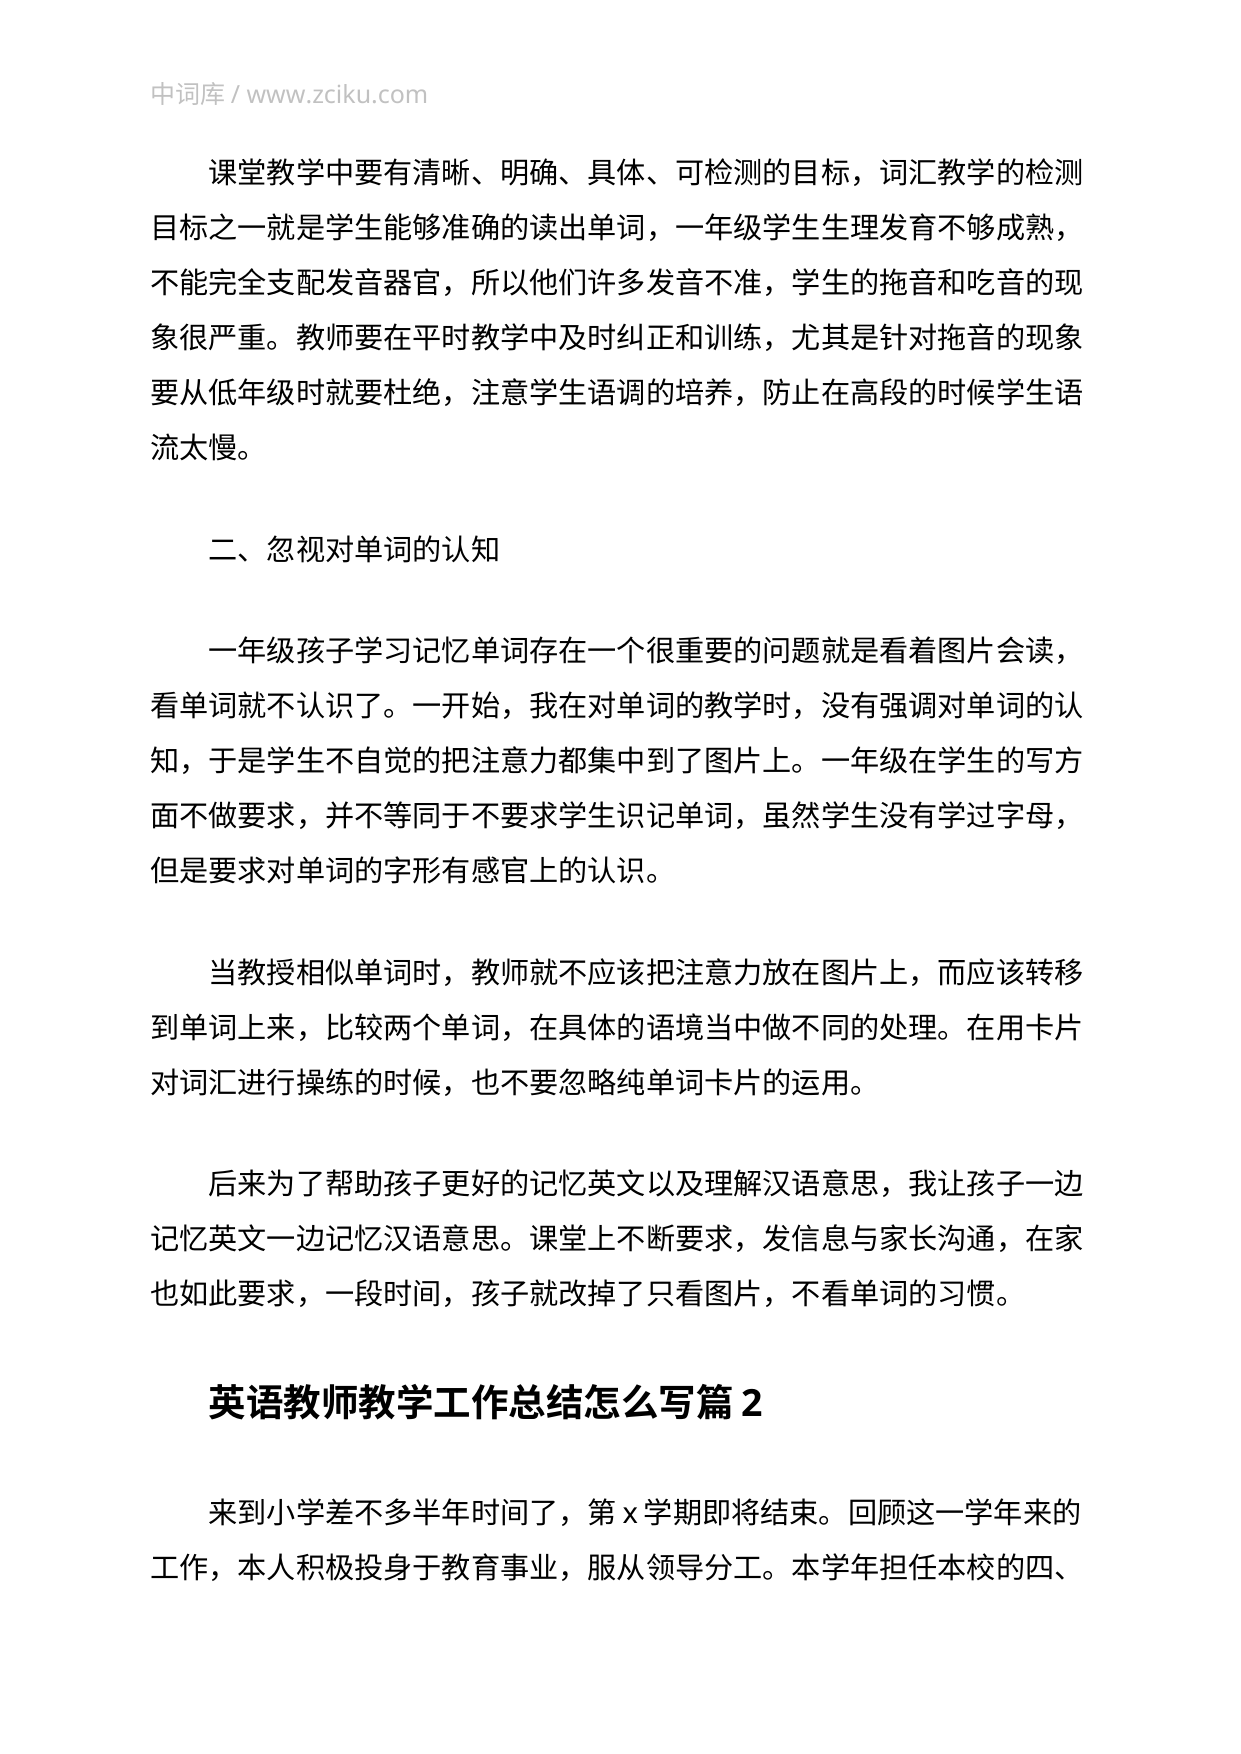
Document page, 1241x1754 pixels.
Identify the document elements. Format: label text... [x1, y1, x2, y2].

text 英语教师教学工作总结怎么写篇2 [150, 1372, 1090, 1427]
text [150, 1490, 1090, 1587]
text 课堂教学中要有清晰、明确、具体、可检测的目标，词汇教学的检测目标之一就是学生能够准确的读出单词，一年级学生生理发育不够成熟，不能完全支配发音器官，所以他们许多发音不准，学生的拖音和吃音的现象很严重。教师要在平时教学中及时纠正和训练，尤其是针对拖音的现象要从低年级时就要杜绝，注意学生语调的培养，防止在高段的时候学生语流太慢。 [150, 150, 1090, 467]
text 当教授相似单词时，教师就不应该把注意力放在图片上，而应该转移到单词上来，比较两个单词，在具体的语境当中做不同的处理。在用卡片对词汇进行操练的时候，也不要忽略纯单词卡片的运用。 [150, 949, 1090, 1101]
text 后来为了帮助孩子更好的记忆英文以及理解汉语意思，我让孩子一边记忆英文一边记忆汉语意思。课堂上不断要求，发信息与家长沟通，在家也如此要求，一段时间，孩子就改掉了只看图片，不看单词的习惯。 [150, 1161, 1090, 1313]
text 一年级孩子学习记忆单词存在一个很重要的问题就是看着图片会读，看单词就不认识了。一开始，我在对单词的教学时，没有强调对单词的认知，于是学生不自觉的把注意力都集中到了图片上。一年级在学生的写方面不做要求，并不等同于不要求学生识记单词，虽然学生没有学过字母，但是要求对单词的字形有感官上的认识。 [150, 628, 1090, 890]
text 二、忽视对单词的认知 [150, 526, 1090, 568]
